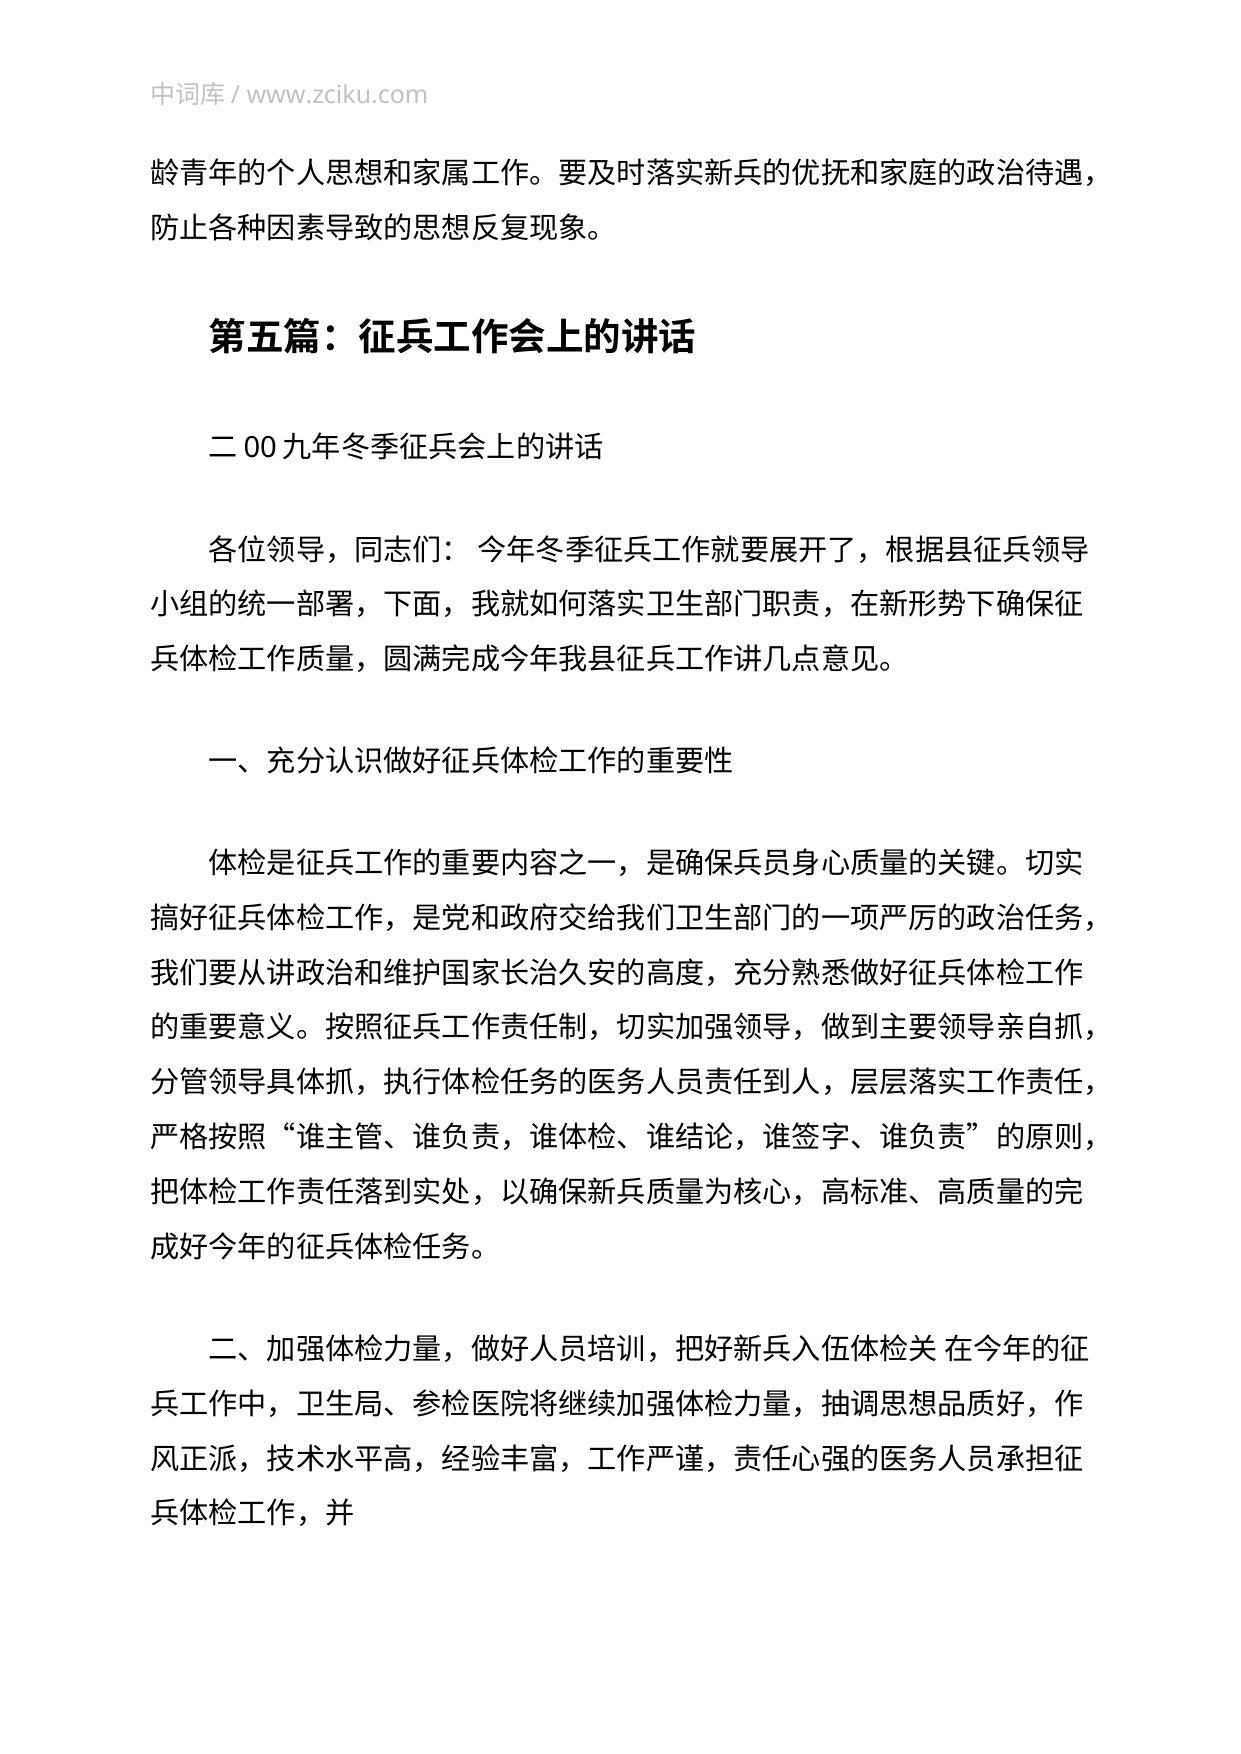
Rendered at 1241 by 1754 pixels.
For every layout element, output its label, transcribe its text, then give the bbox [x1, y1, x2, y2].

text 二、加强体检力量，做好人员培训，把好新兵入伍体检关 在今年的征兵工作中，卫生局、参检医院将继续加强体检力量，抽调思想品质好，作风正派，技术水平高，经验丰富，工作严谨，责任心强的医务人员承担征兵体检工作，并 [150, 1325, 1090, 1532]
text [150, 150, 1090, 247]
text 体检是征兵工作的重要内容之一，是确保兵员身心质量的关键。切实搞好征兵体检工作，是党和政府交给我们卫生部门的一项严厉的政治任务，我们要从讲政治和维护国家长治久安的高度，充分熟悉做好征兵体检工作的重要意义。按照征兵工作责任制，切实加强领导，做到主要领导亲自抓，分管领导具体抓，执行体检任务的医务人员责任到人，层层落实工作责任，严格按照“谁主管、谁负责，谁体检、谁结论，谁签字、谁负责”的原则，把体检工作责任落到实处，以确保新兵质量为核心，高标准、高质量的完成好今年的征兵体检任务。 [150, 839, 1090, 1266]
text 一、充分认识做好征兵体检工作的重要性 [150, 738, 1090, 780]
text 二00九年冬季征兵会上的讲话 [150, 424, 1090, 466]
text 第五篇：征兵工作会上的讲话 [150, 307, 1090, 361]
text 各位领导，同志们： 今年冬季征兵工作就要展开了，根据县征兵领导小组的统一部署，下面，我就如何落实卫生部门职责，在新形势下确保征兵体检工作质量，圆满完成今年我县征兵工作讲几点意见。 [150, 526, 1090, 678]
